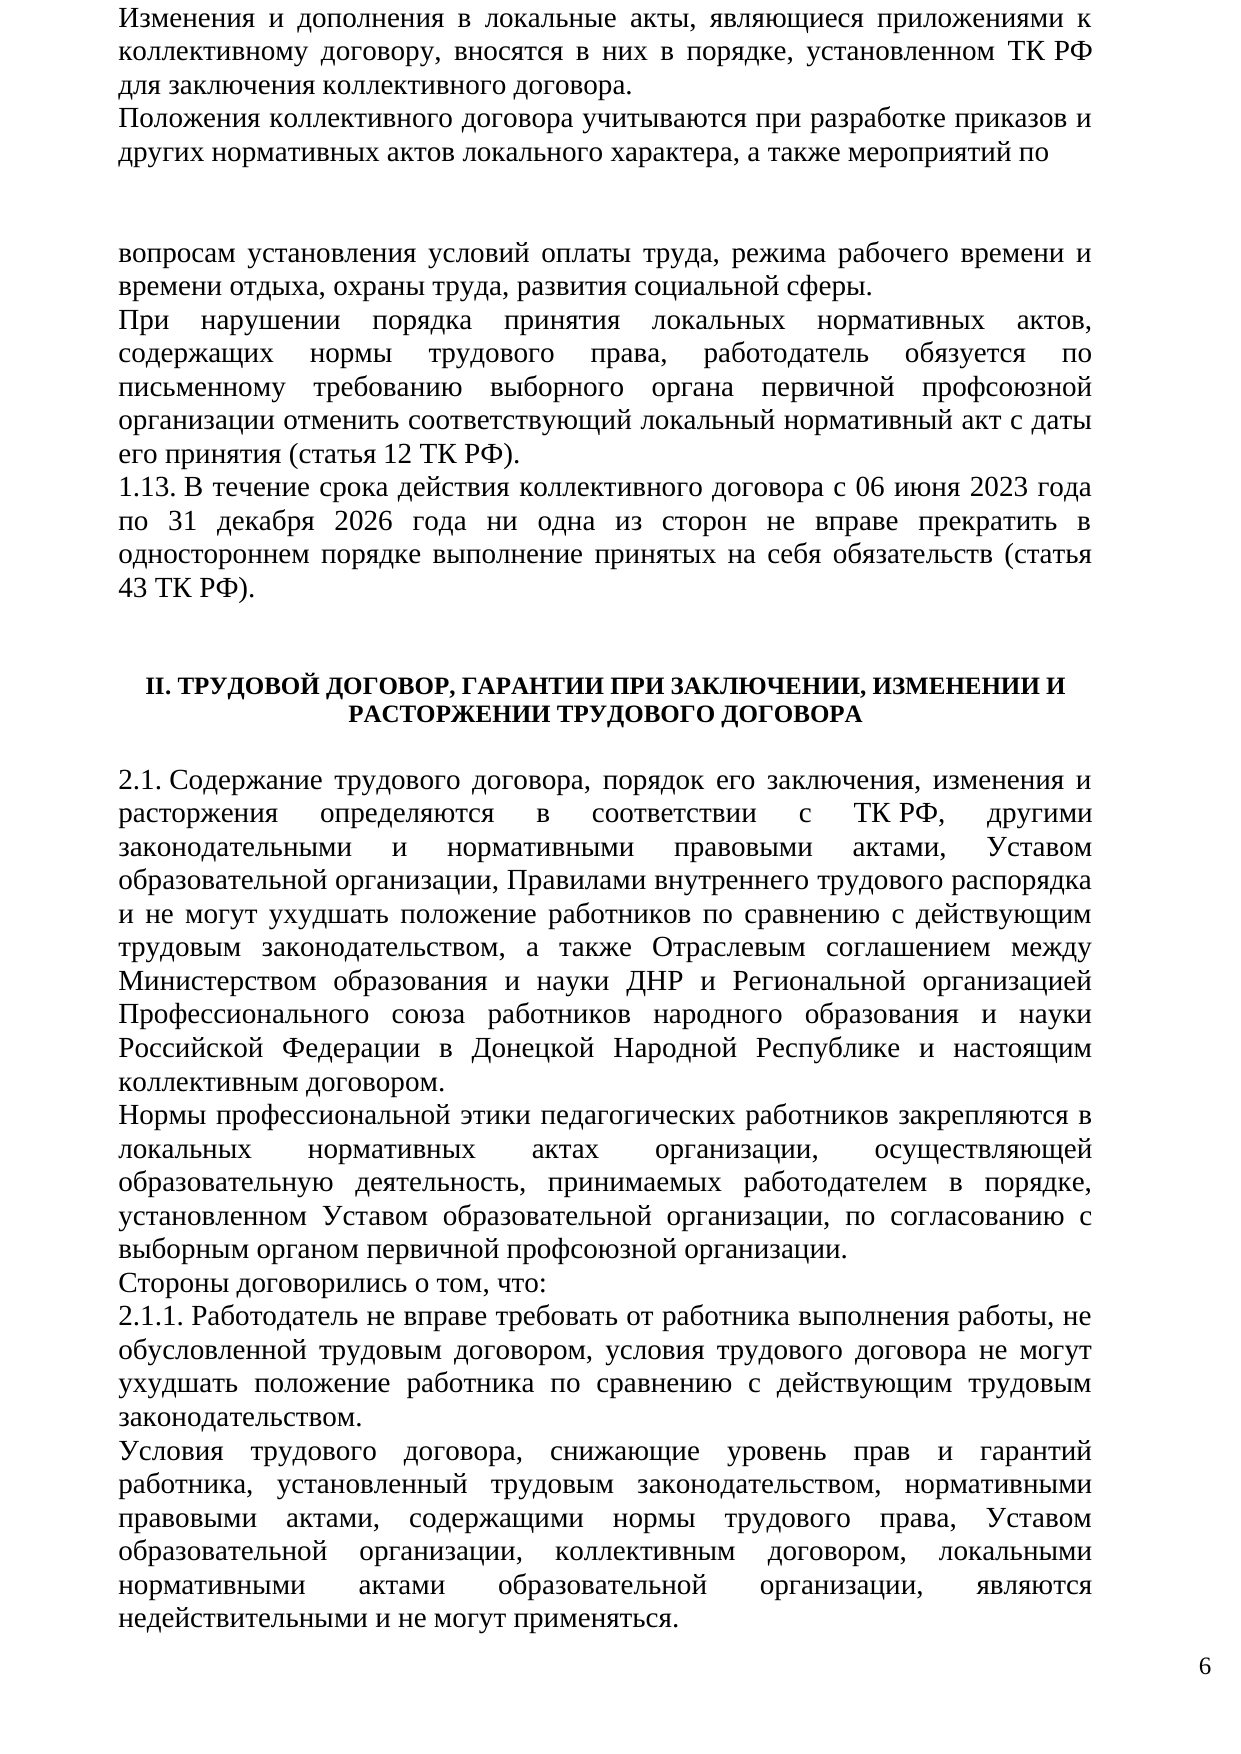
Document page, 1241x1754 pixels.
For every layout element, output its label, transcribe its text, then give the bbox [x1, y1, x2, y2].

text Изменения и дополнения в локальные акты, являющиеся приложениями к коллективному договору, вносятся в них в порядке, установленном ТК РФ для заключения коллективного договора. [118, 0, 1093, 101]
text Положения коллективного договора учитываются при разработке приказов и других нормативных актов локального характера, а также мероприятий по [118, 101, 1093, 168]
text При нарушении порядка принятия локальных нормативных актов, содержащих нормы трудового права, работодатель обязуется по письменному требованию выборного органа первичной профсоюзной организации отменить соответствующий локальный нормативный акт с даты его принятия (статья 12 ТК РФ). [118, 302, 1093, 469]
text Стороны договорились о том, что: [118, 1265, 1093, 1298]
text 2.1.1. Работодатель не вправе требовать от работника выполнения работы, не обусловленной трудовым договором, условия трудового договора не могут ухудшать положение работника по сравнению с действующим трудовым законодательством. [118, 1298, 1093, 1433]
text Условия трудового договора, снижающие уровень прав и гарантий работника, установленный трудовым законодательством, нормативными правовыми актами, содержащими нормы трудового права, Уставом образовательной организации, коллективным договором, локальными нормативными актами образовательной организации, являются недействительными и не могут применяться. [118, 1433, 1093, 1634]
text Нормы профессиональной этики педагогических работников закрепляются в локальных нормативных актах организации, осуществляющей образовательную деятельность, принимаемых работодателем в порядке, установленном Уставом образовательной организации, по согласованию с выборным органом первичной профсоюзной организации. [118, 1097, 1093, 1265]
text 2.1. Содержание трудового договора, порядок его заключения, изменения и расторжения определяются в соответствии с ТК РФ, другими законодательными и нормативными правовыми актами, Уставом образовательной организации, Правилами внутреннего трудового распорядка и не могут ухудшать положение работников по сравнению с действующим трудовым законодательством, а также Отраслевым соглашением между Министерством образования и науки ДНР и Региональной организацией Профессионального союза работников народного образования и науки Российской Федерации в Донецкой Народной Республике и настоящим коллективным договором. [118, 762, 1093, 1097]
text вопросам установления условий оплаты труда, режима рабочего времени и времени отдыха, охраны труда, развития социальной сферы. [118, 235, 1093, 302]
text II. ТРУДОВОЙ ДОГОВОР, ГАРАНТИИ ПРИ ЗАКЛЮЧЕНИИ, изменении И РАСТОРЖЕНИИ ТРУДОВОГО ДОГОВОРа [118, 671, 1093, 728]
text 1.13. В течение срока действия коллективного договора с 06 июня 2023 года по 31 декабря 2026 года ни одна из сторон не вправе прекратить в одностороннем порядке выполнение принятых на себя обязательств (статья 43 ТК РФ). [118, 469, 1093, 604]
